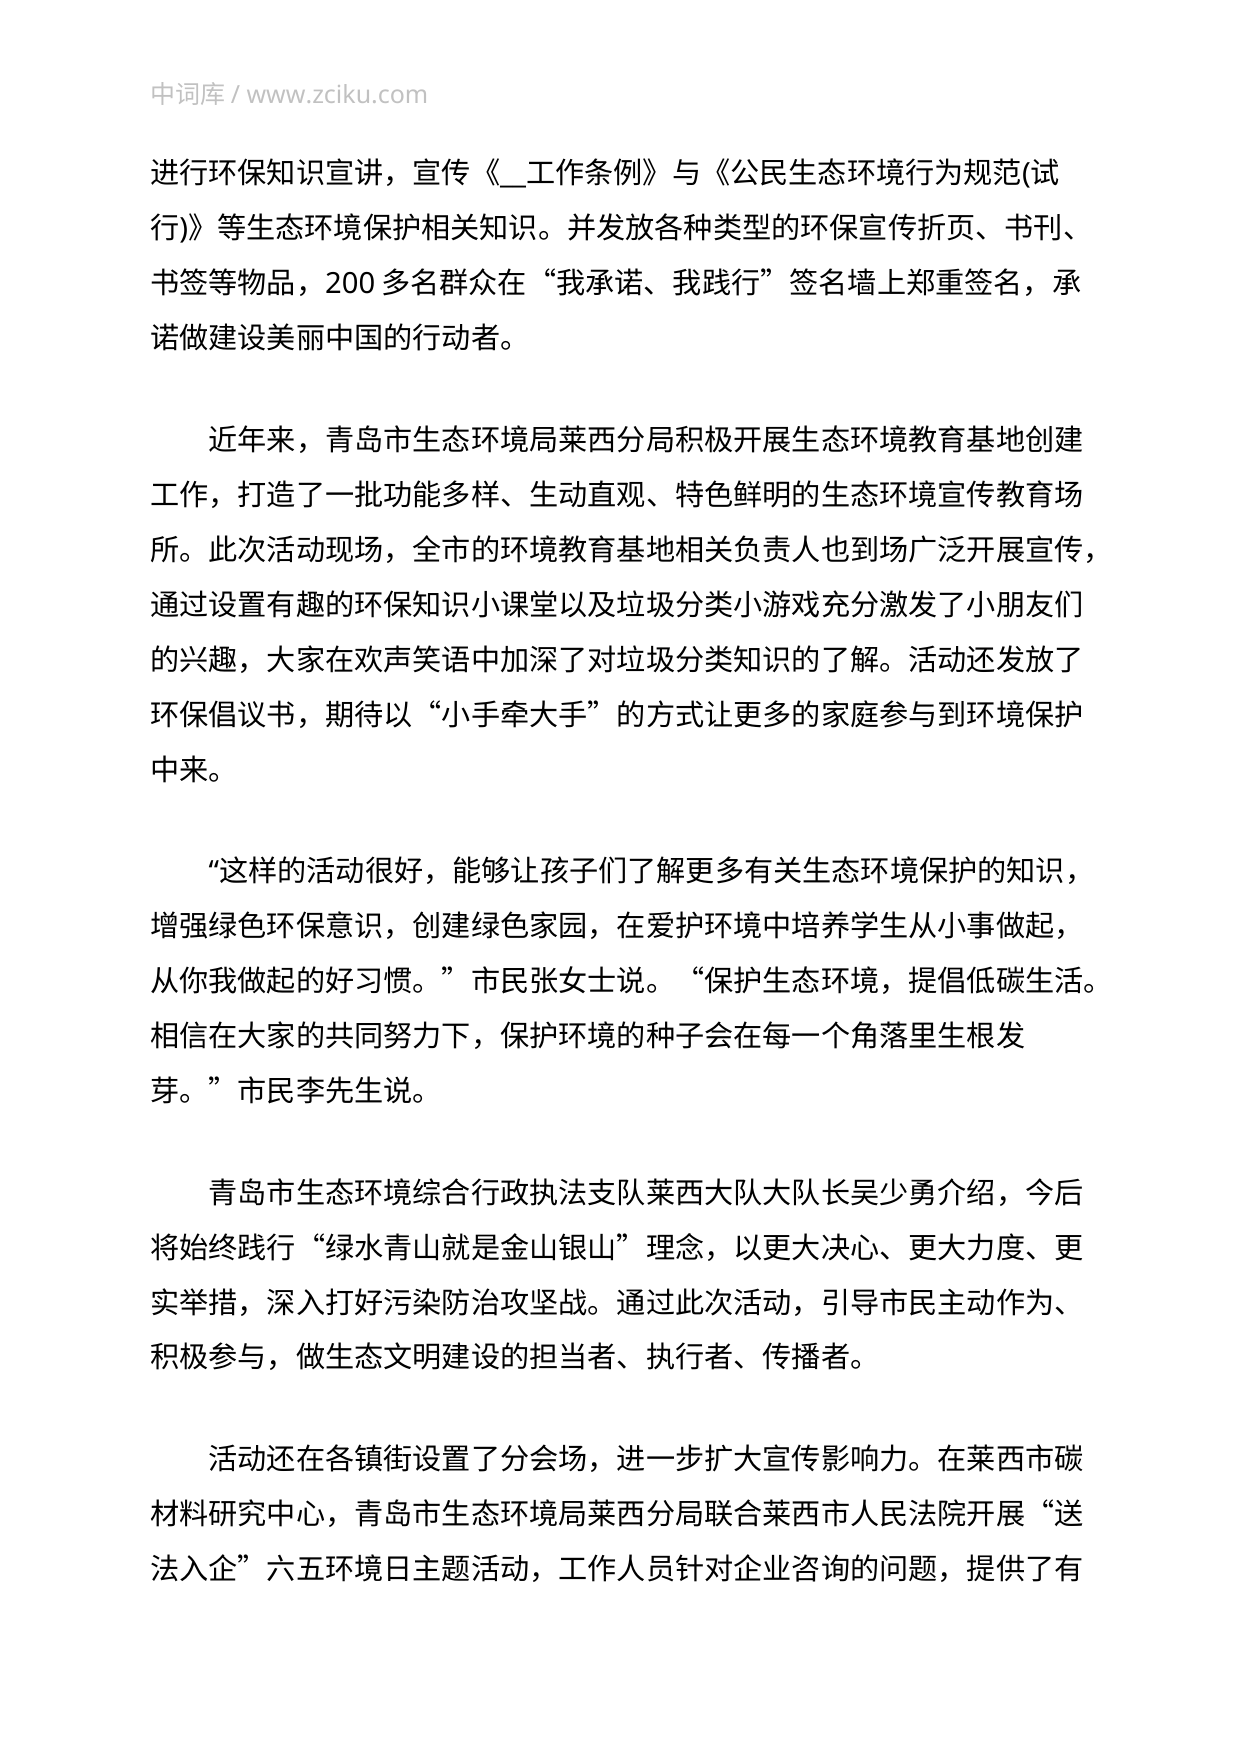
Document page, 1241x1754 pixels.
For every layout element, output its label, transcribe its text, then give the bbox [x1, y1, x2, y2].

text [150, 1436, 1090, 1588]
text 青岛市生态环境综合行政执法支队莱西大队大队长吴少勇介绍，今后将始终践行“绿水青山就是金山银山”理念，以更大决心、更大力度、更实举措，深入打好污染防治攻坚战。通过此次活动，引导市民主动作为、积极参与，做生态文明建设的担当者、执行者、传播者。 [150, 1169, 1090, 1376]
text 近年来，青岛市生态环境局莱西分局积极开展生态环境教育基地创建工作，打造了一批功能多样、生动直观、特色鲜明的生态环境宣传教育场所。此次活动现场，全市的环境教育基地相关负责人也到场广泛开展宣传，通过设置有趣的环保知识小课堂以及垃圾分类小游戏充分激发了小朋友们的兴趣，大家在欢声笑语中加深了对垃圾分类知识的了解。活动还发放了环保倡议书，期待以“小手牵大手”的方式让更多的家庭参与到环境保护中来。 [150, 417, 1090, 788]
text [150, 150, 1090, 357]
text “这样的活动很好，能够让孩子们了解更多有关生态环境保护的知识，增强绿色环保意识，创建绿色家园，在爱护环境中培养学生从小事做起，从你我做起的好习惯。”市民张女士说。“保护生态环境，提倡低碳生活。相信在大家的共同努力下，保护环境的种子会在每一个角落里生根发芽。”市民李先生说。 [150, 848, 1090, 1110]
